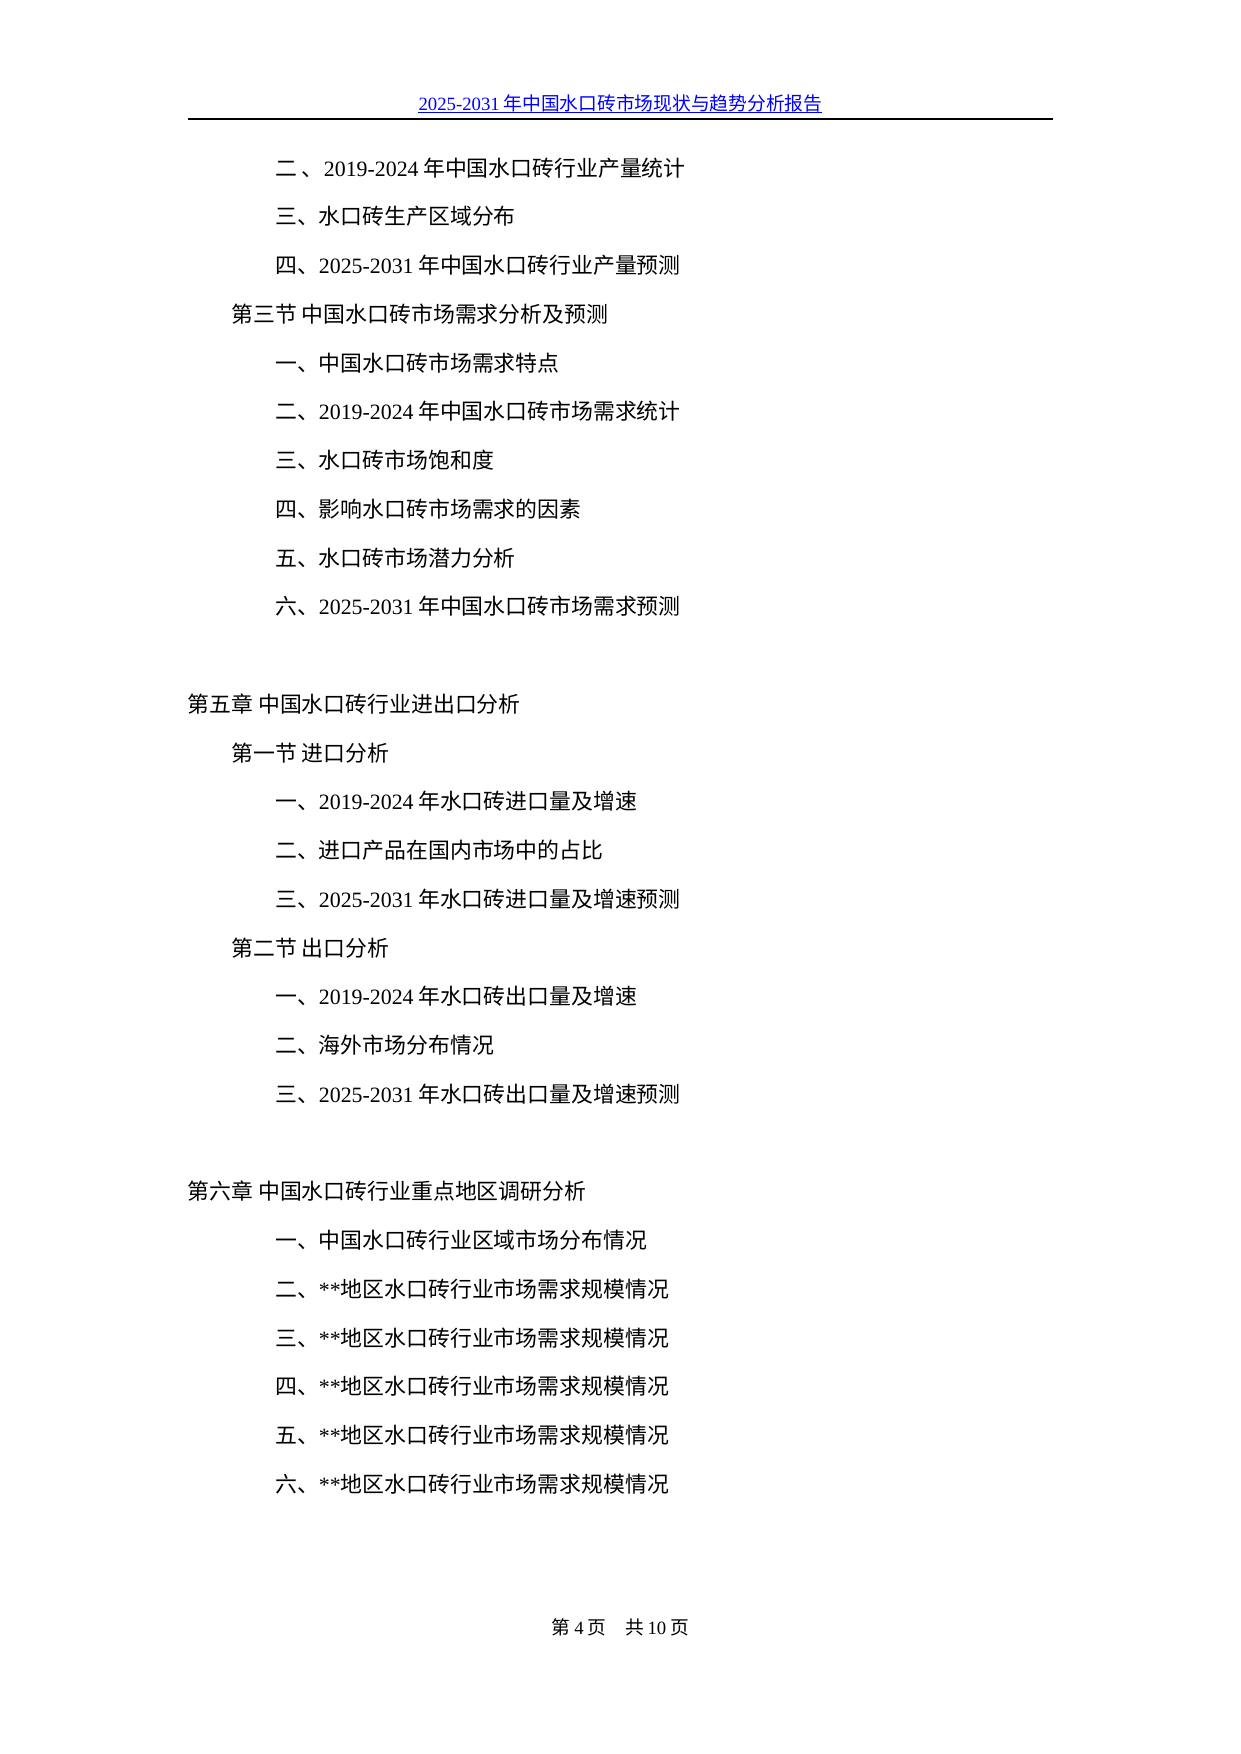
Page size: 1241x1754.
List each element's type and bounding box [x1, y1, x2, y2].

text [187, 150, 1053, 1499]
